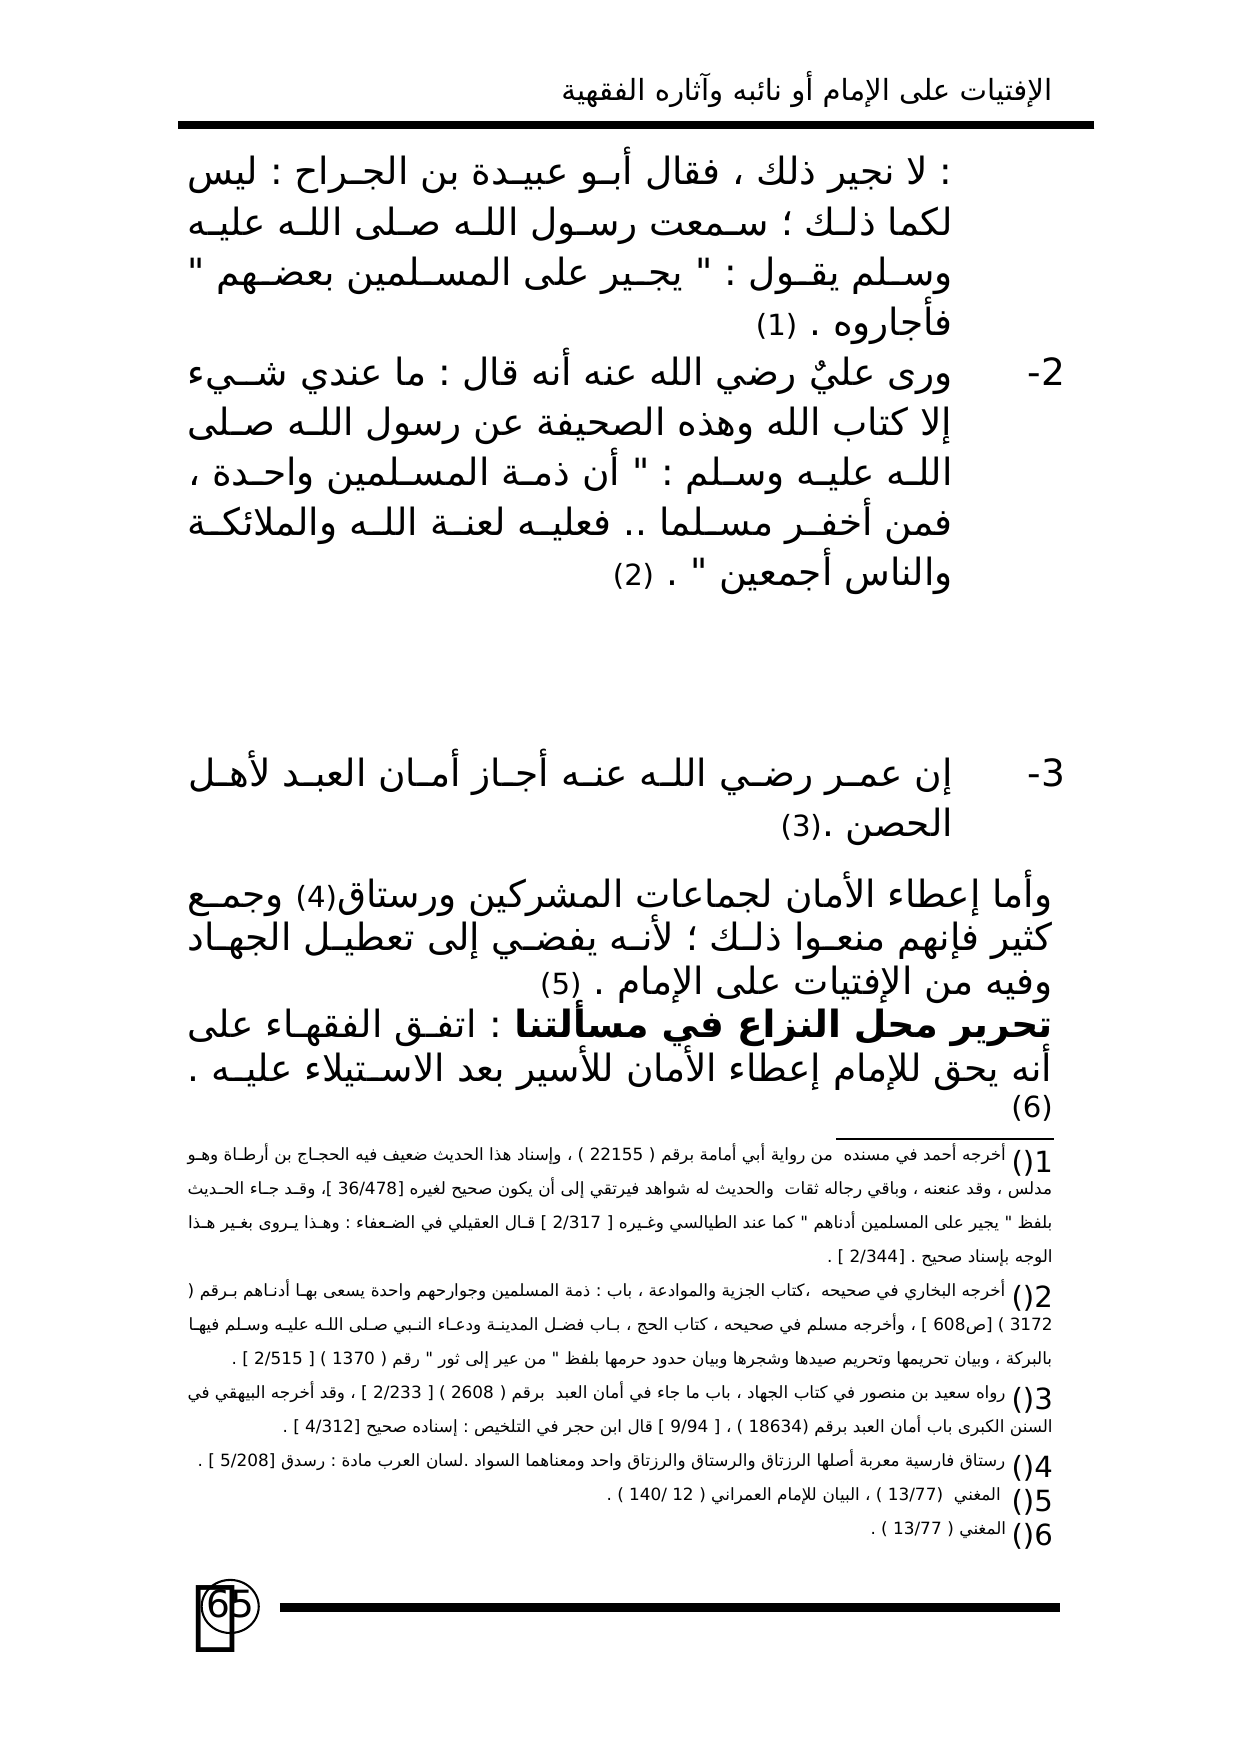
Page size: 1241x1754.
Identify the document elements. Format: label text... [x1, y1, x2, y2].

text وأما إعطاء الأمان لجماعات المشركين ورستاق() وجمع كثير فإنهم منعوا ذلك ؛ لأنه يفضي إلى تعطيل الجهاد وفيه من الإفتيات على الإمام . () [187, 872, 1053, 1003]
list ورى عليٌ رضي الله عنه أنه قال : ما عندي شيء إلا كتاب الله وهذه الصحيفة عن رسول الله صلى الله عليه وسلم : " أن ذمة المسلمين واحدة ، فمن أخفر مسلما .. فعليه لعنة الله والملائكة والناس أجمعين " . () [187, 350, 1028, 594]
text تحرير محل النزاع في مسألتنا : اتفق الفقهاء على أنه يحق للإمام إعطاء الأمان للأسير بعد الاستيلاء عليه . () [187, 1003, 1053, 1124]
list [187, 150, 1028, 344]
list إن عمر رضي الله عنه أجاز أمان العبد لأهل الحصن .() [187, 751, 1028, 845]
